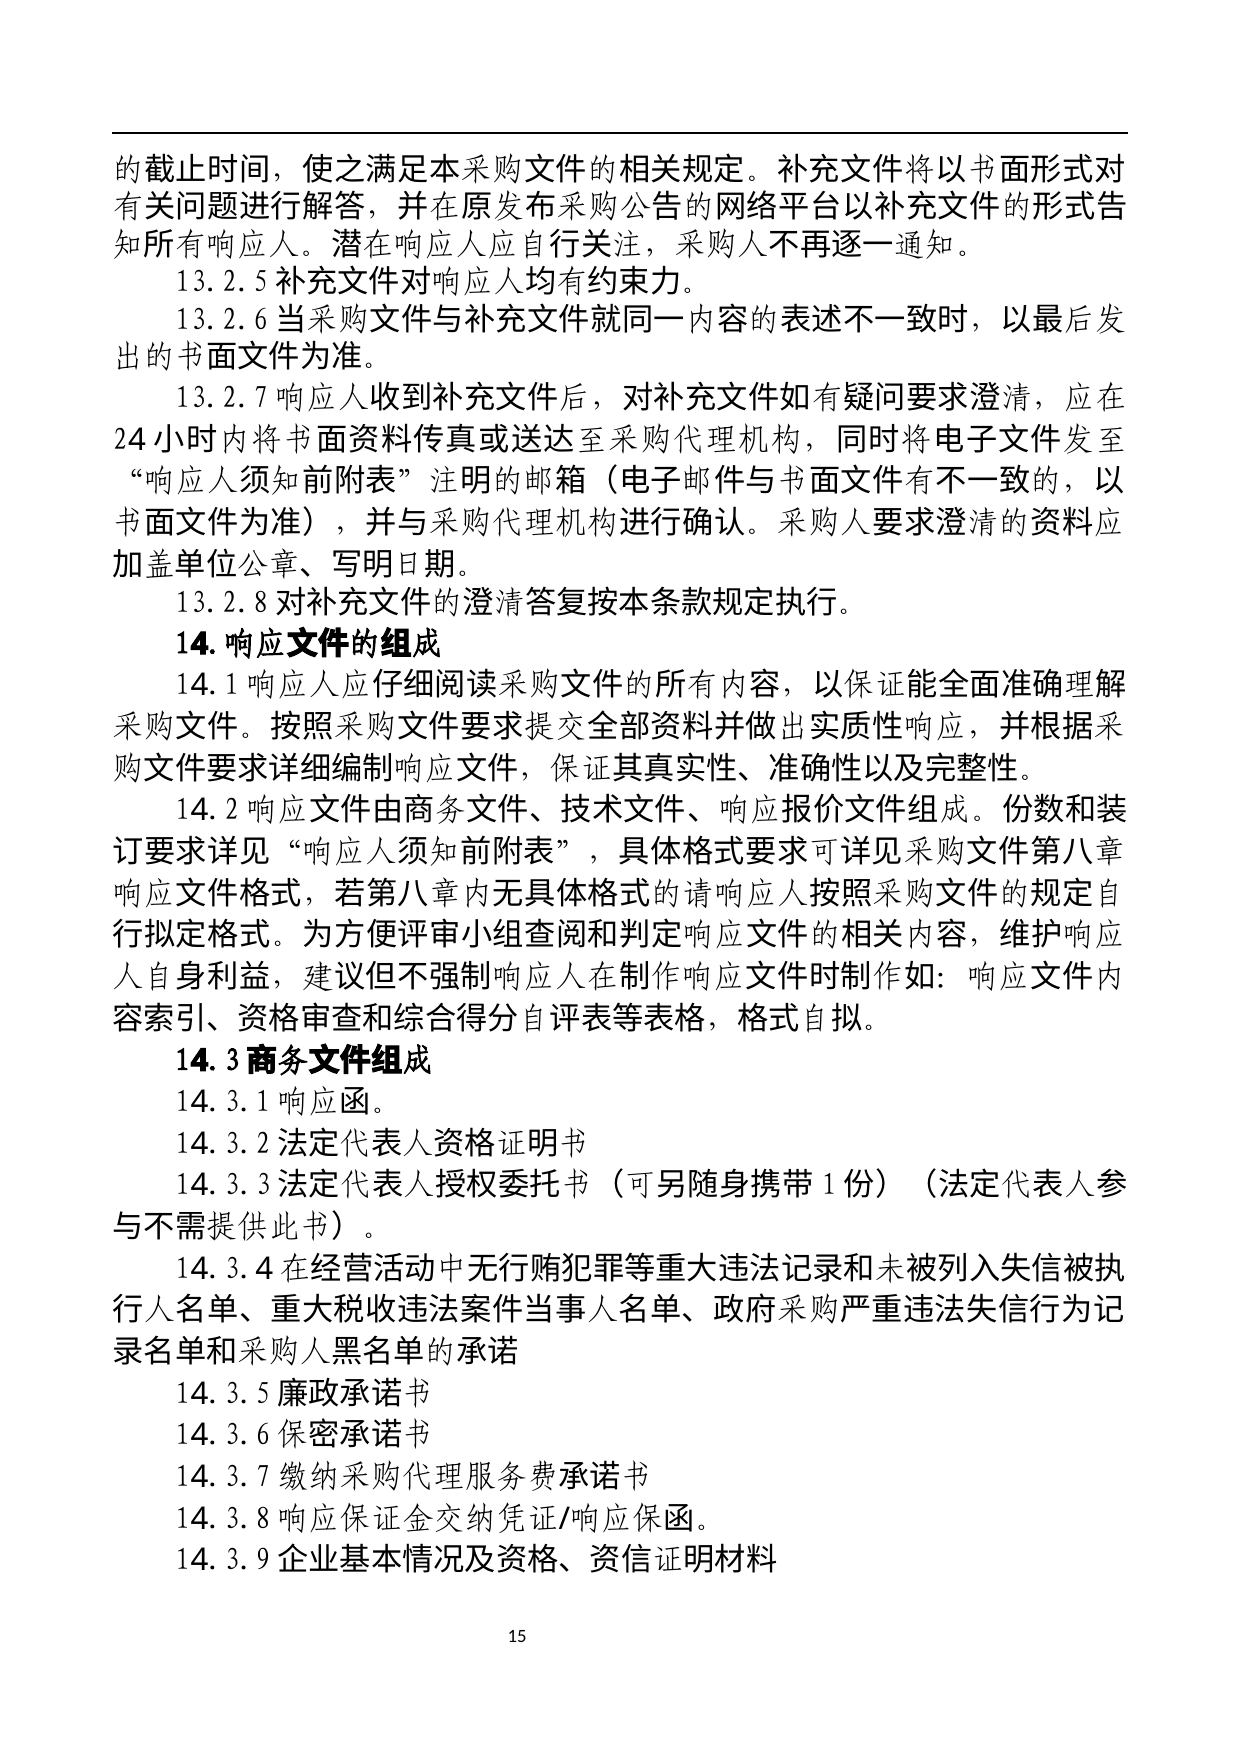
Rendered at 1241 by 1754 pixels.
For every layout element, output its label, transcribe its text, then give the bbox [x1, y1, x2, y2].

text 14.3.8响应保证金交纳凭证/响应保函。 [112, 1496, 1128, 1537]
text 14.3.7缴纳采购代理服务费承诺书 [112, 1454, 1128, 1496]
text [112, 150, 1128, 262]
text 14.3.1响应函。 [112, 1079, 1128, 1121]
text 14.3.9企业基本情况及资格、资信证明材料 [112, 1537, 1128, 1579]
text 14.3.4在经营活动中无行贿犯罪等重大违法记录和未被列入失信被执行人名单、重大税收违法案件当事人名单、政府采购严重违法失信行为记录名单和采购人黑名单的承诺 [112, 1246, 1128, 1371]
text 13.2.5补充文件对响应人均有约束力。 [112, 262, 1128, 300]
text 14.3.2法定代表人资格证明书 [112, 1121, 1128, 1162]
text 14.3.3法定代表人授权委托书（可另随身携带1份）（法定代表人参与不需提供此书）。 [112, 1162, 1128, 1246]
text 13.2.8对补充文件的澄清答复按本条款规定执行。 [112, 583, 1128, 621]
text 14.1响应人应仔细阅读采购文件的所有内容，以保证能全面准确理解采购文件。按照采购文件要求提交全部资料并做出实质性响应，并根据采购文件要求详细编制响应文件，保证其真实性、准确性以及完整性。 [112, 662, 1128, 787]
text 14.响应文件的组成 [112, 621, 1128, 662]
text 14.3商务文件组成 [112, 1037, 1128, 1079]
text 14.2响应文件由商务文件、技术文件、响应报价文件组成。份数和装订要求详见“响应人须知前附表”，具体格式要求可详见采购文件第八章响应文件格式，若第八章内无具体格式的请响应人按照采购文件的规定自行拟定格式。为方便评审小组查阅和判定响应文件的相关内容，维护响应人自身利益，建议但不强制响应人在制作响应文件时制作如：响应文件内容索引、资格审查和综合得分自评表等表格，格式自拟。 [112, 787, 1128, 1037]
text 13.2.7响应人收到补充文件后，对补充文件如有疑问要求澄清，应在24小时内将书面资料传真或送达至采购代理机构，同时将电子文件发至“响应人须知前附表”注明的邮箱（电子邮件与书面文件有不一致的，以书面文件为准），并与采购代理机构进行确认。采购人要求澄清的资料应加盖单位公章、写明日期。 [112, 375, 1128, 583]
text 13.2.6当采购文件与补充文件就同一内容的表述不一致时，以最后发出的书面文件为准。 [112, 300, 1128, 375]
text 14.3.6保密承诺书 [112, 1412, 1128, 1454]
text 14.3.5廉政承诺书 [112, 1371, 1128, 1412]
